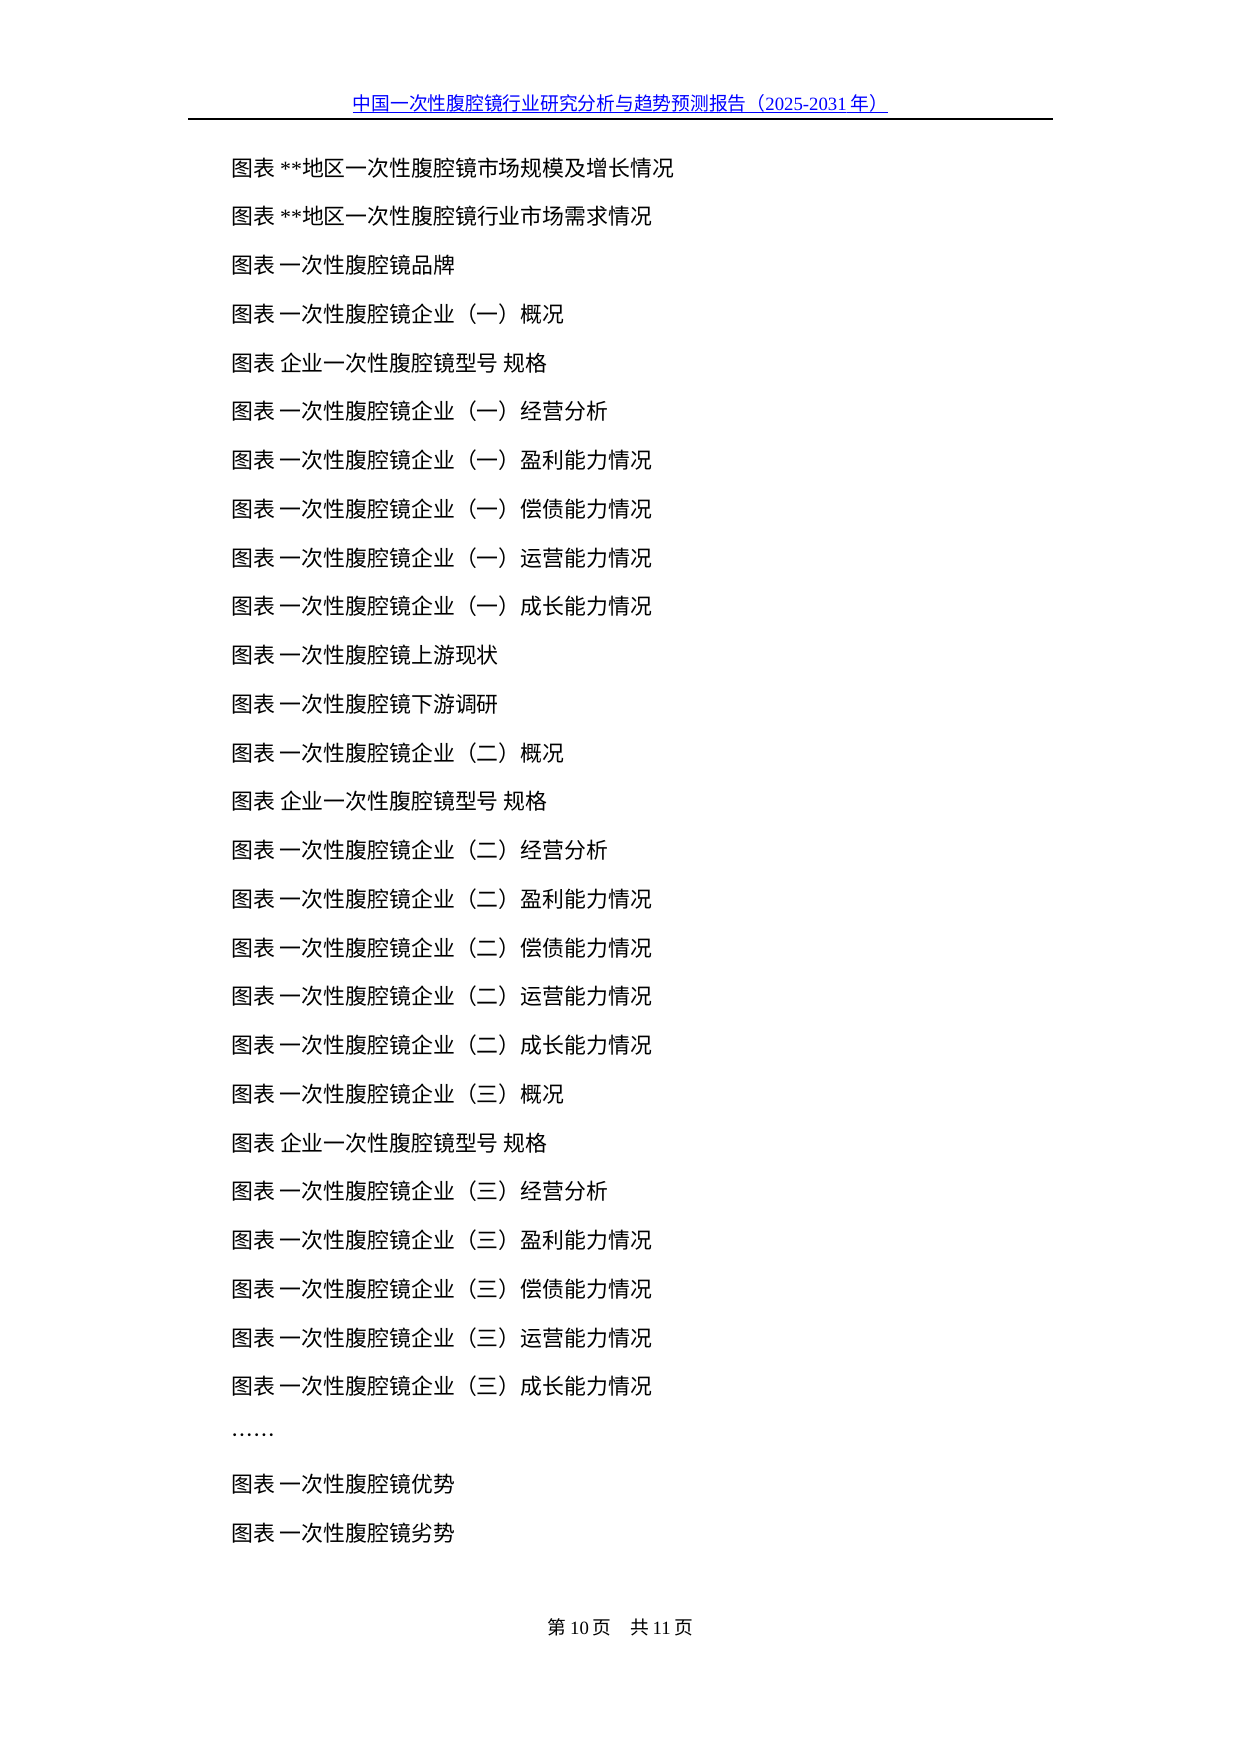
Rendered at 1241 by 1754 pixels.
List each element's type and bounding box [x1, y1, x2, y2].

text [187, 150, 1053, 1548]
